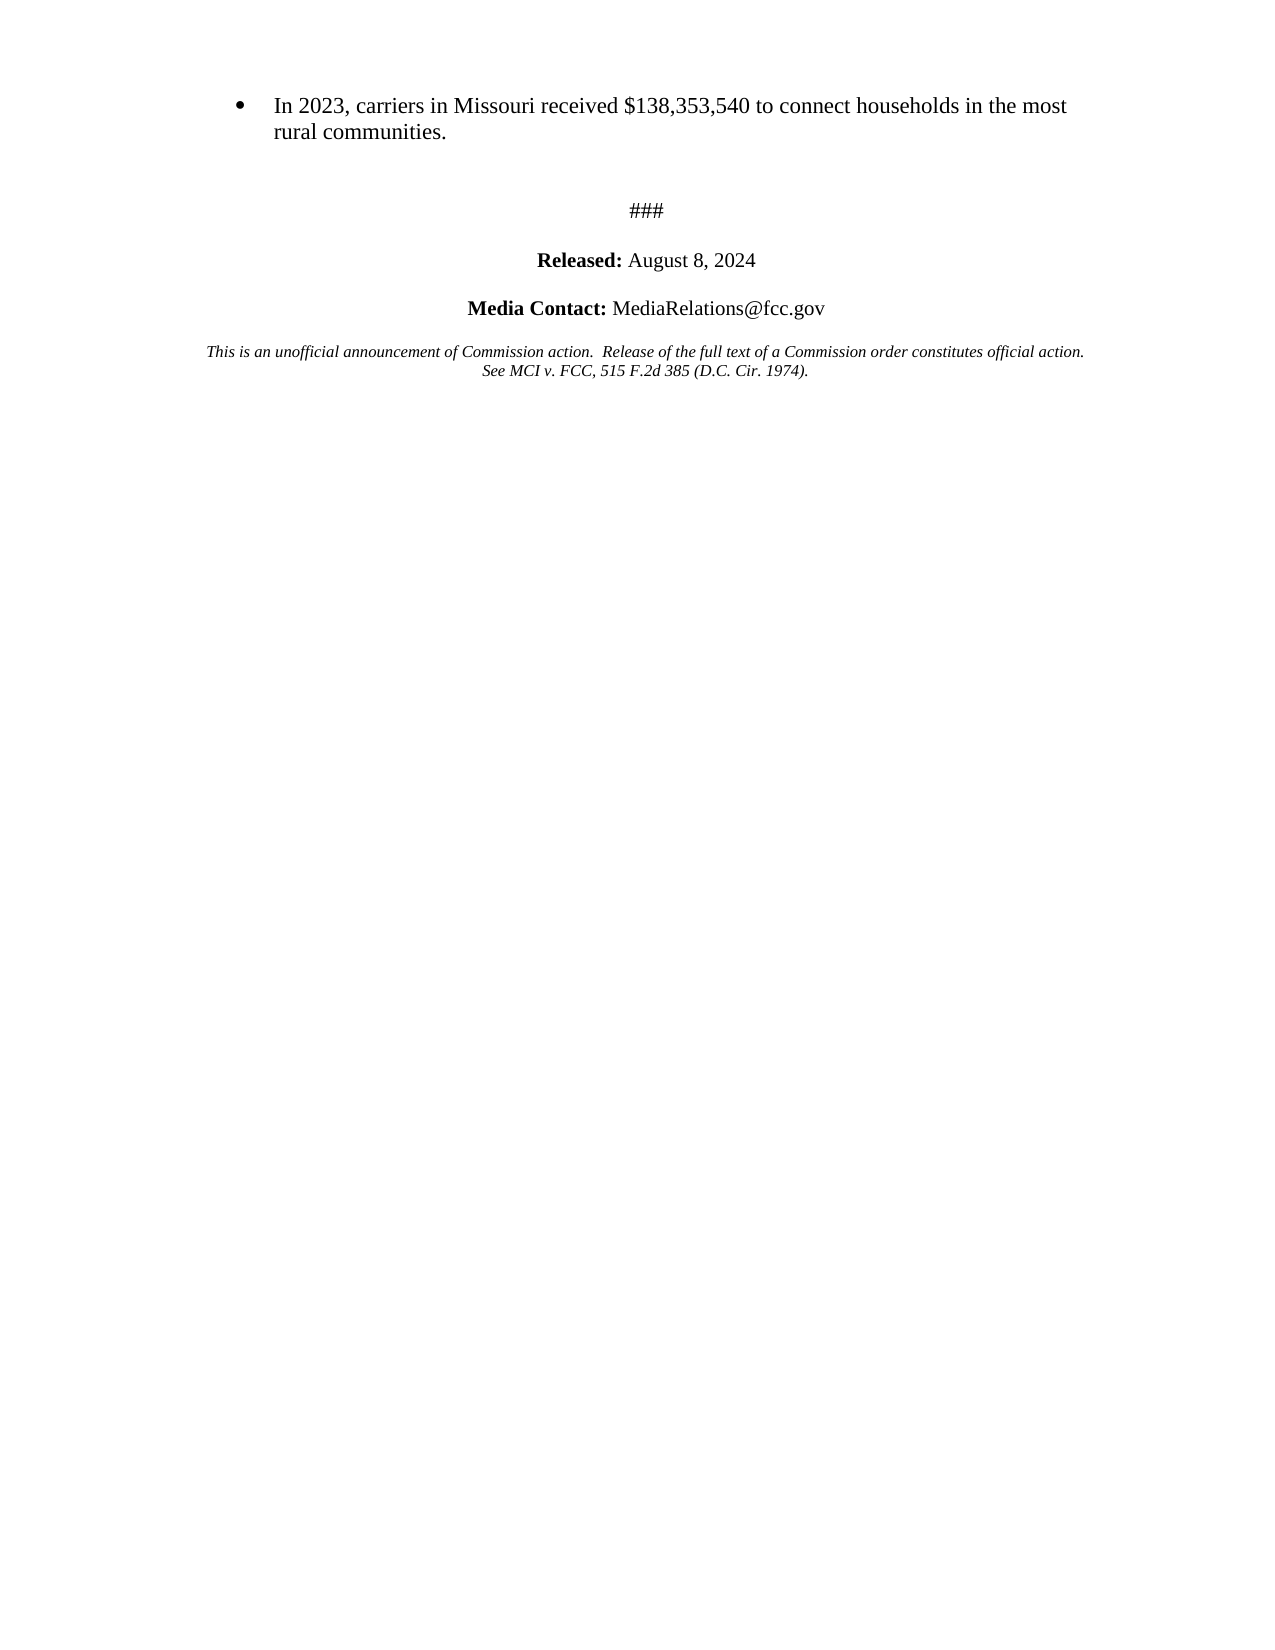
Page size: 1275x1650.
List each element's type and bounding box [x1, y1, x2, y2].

table_header [188, 66, 1112, 380]
